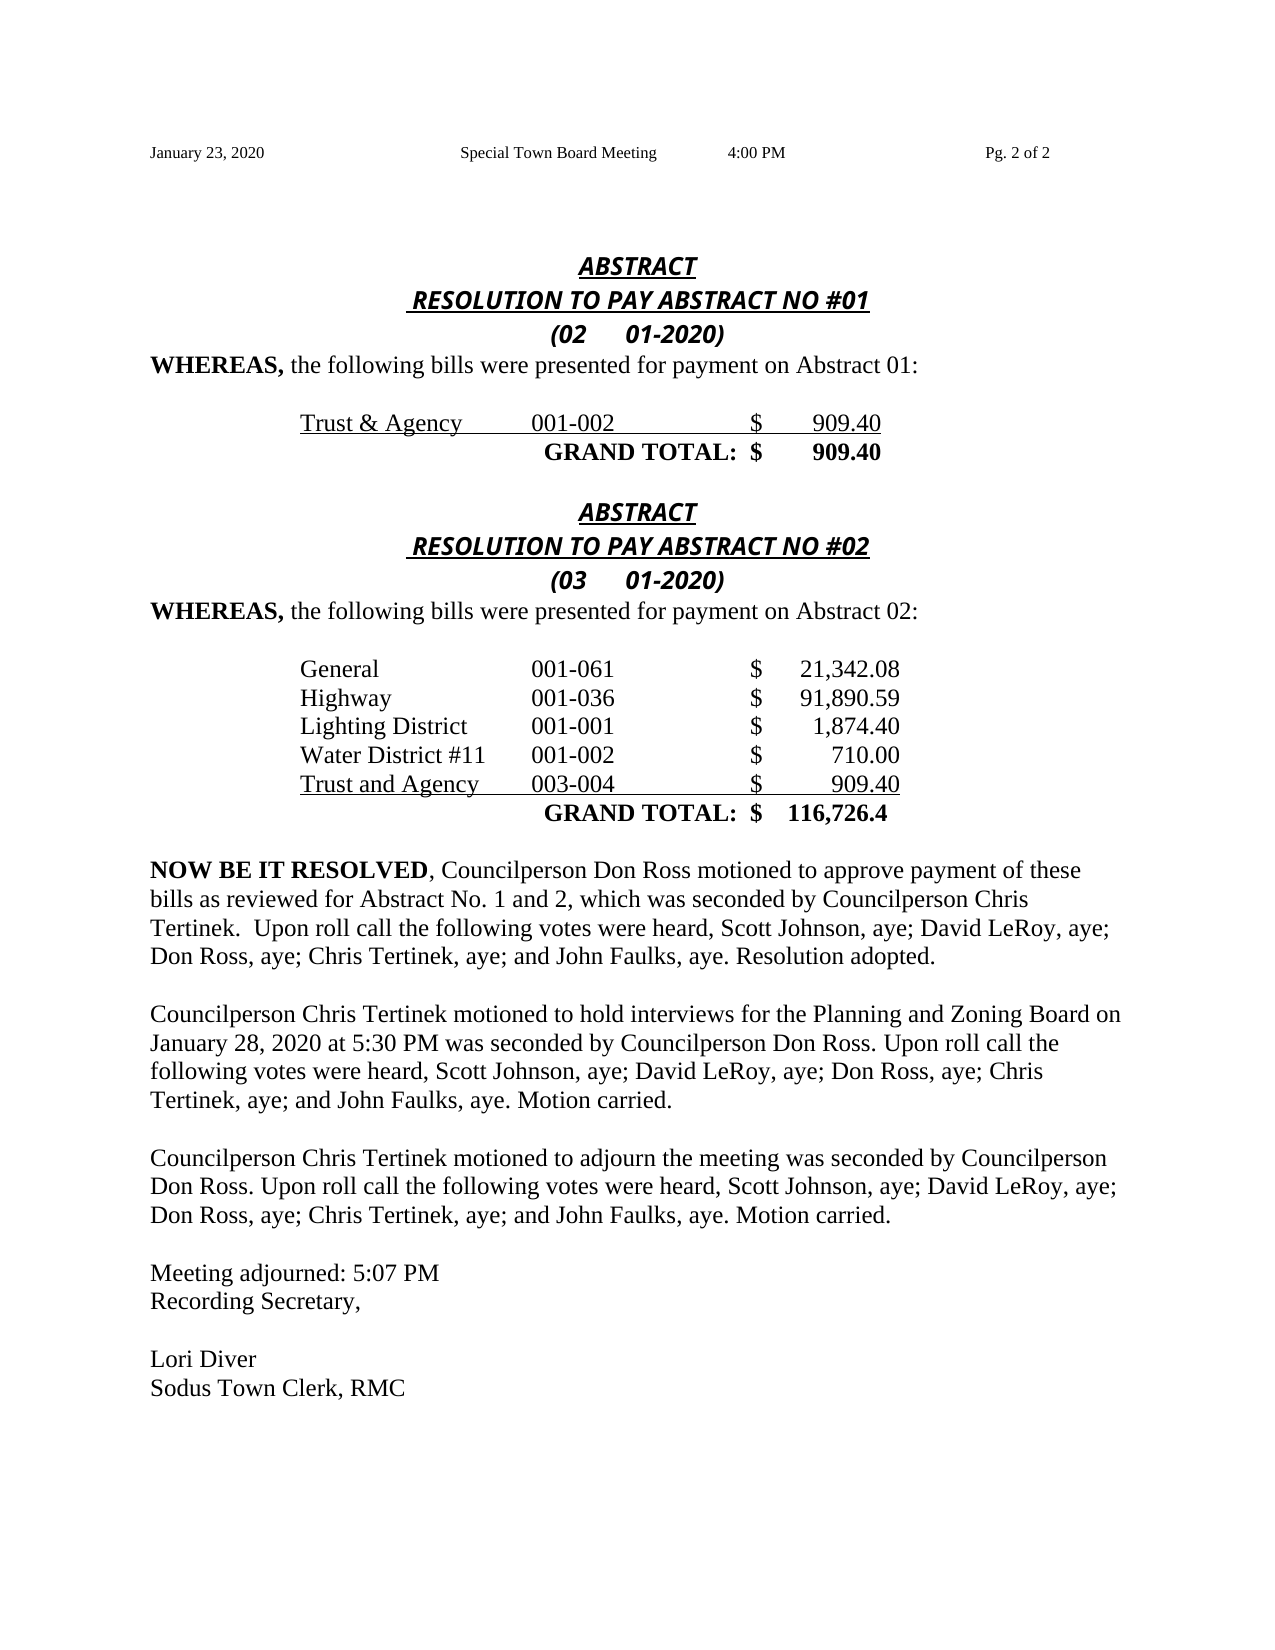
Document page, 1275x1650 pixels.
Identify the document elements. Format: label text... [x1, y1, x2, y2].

text Lori Diver [150, 1344, 1125, 1373]
text GRAND TOTAL: $ 116,726.4 [150, 798, 1125, 826]
text Highway 001-036 $ 91,890.59 [300, 683, 1125, 711]
text Trust and Agency 003-004 $ 909.40 [225, 769, 1125, 798]
text RESOLUTION TO PAY ABSTRACT NO #01 [150, 282, 1125, 316]
text Trust & Agency 001-002 $ 909.40 [225, 408, 1125, 437]
text Councilperson Chris Tertinek motioned to hold interviews for the Planning and Zoning Board on January 28, 2020 at 5:30 PM was seconded by Councilperson Don Ross. Upon roll call the following votes were heard, Scott Johnson, aye; David LeRoy, aye; Don Ross, aye; Chris Tertinek, aye; and John Faulks, aye. Motion carried. [150, 999, 1125, 1114]
text GRAND TOTAL: $ 909.40 [150, 437, 1125, 465]
text ABSTRACT [150, 248, 1125, 282]
text Water District #11 001-002 $ 710.00 [300, 740, 1125, 769]
text RESOLUTION TO PAY ABSTRACT NO #02 [150, 528, 1125, 562]
text (02 01-2020) [150, 316, 1125, 350]
text (03 01-2020) [150, 562, 1125, 596]
text NOW BE IT RESOLVED, Councilperson Don Ross motioned to approve payment of these bills as reviewed for Abstract No. 1 and 2, which was seconded by Councilperson Chris Tertinek. Upon roll call the following votes were heard, Scott Johnson, aye; David LeRoy, aye; Don Ross, aye; Chris Tertinek, aye; and John Faulks, aye. Resolution adopted. [150, 855, 1125, 970]
text Meeting adjourned: 5:07 PM [150, 1258, 1125, 1286]
text Sodus Town Clerk, RMC [150, 1373, 1125, 1401]
text Recording Secretary, [150, 1286, 1125, 1315]
text General 001-061 $ 21,342.08 [150, 654, 1125, 683]
text ABSTRACT [150, 494, 1125, 528]
text WHEREAS, the following bills were presented for payment on Abstract 01: [150, 350, 1125, 379]
text Lighting District 001-001 $ 1,874.40 [300, 711, 1125, 740]
text Councilperson Chris Tertinek motioned to adjourn the meeting was seconded by Councilperson Don Ross. Upon roll call the following votes were heard, Scott Johnson, aye; David LeRoy, aye; Don Ross, aye; Chris Tertinek, aye; and John Faulks, aye. Motion carried. [150, 1143, 1125, 1229]
text WHEREAS, the following bills were presented for payment on Abstract 02: [150, 596, 1125, 625]
